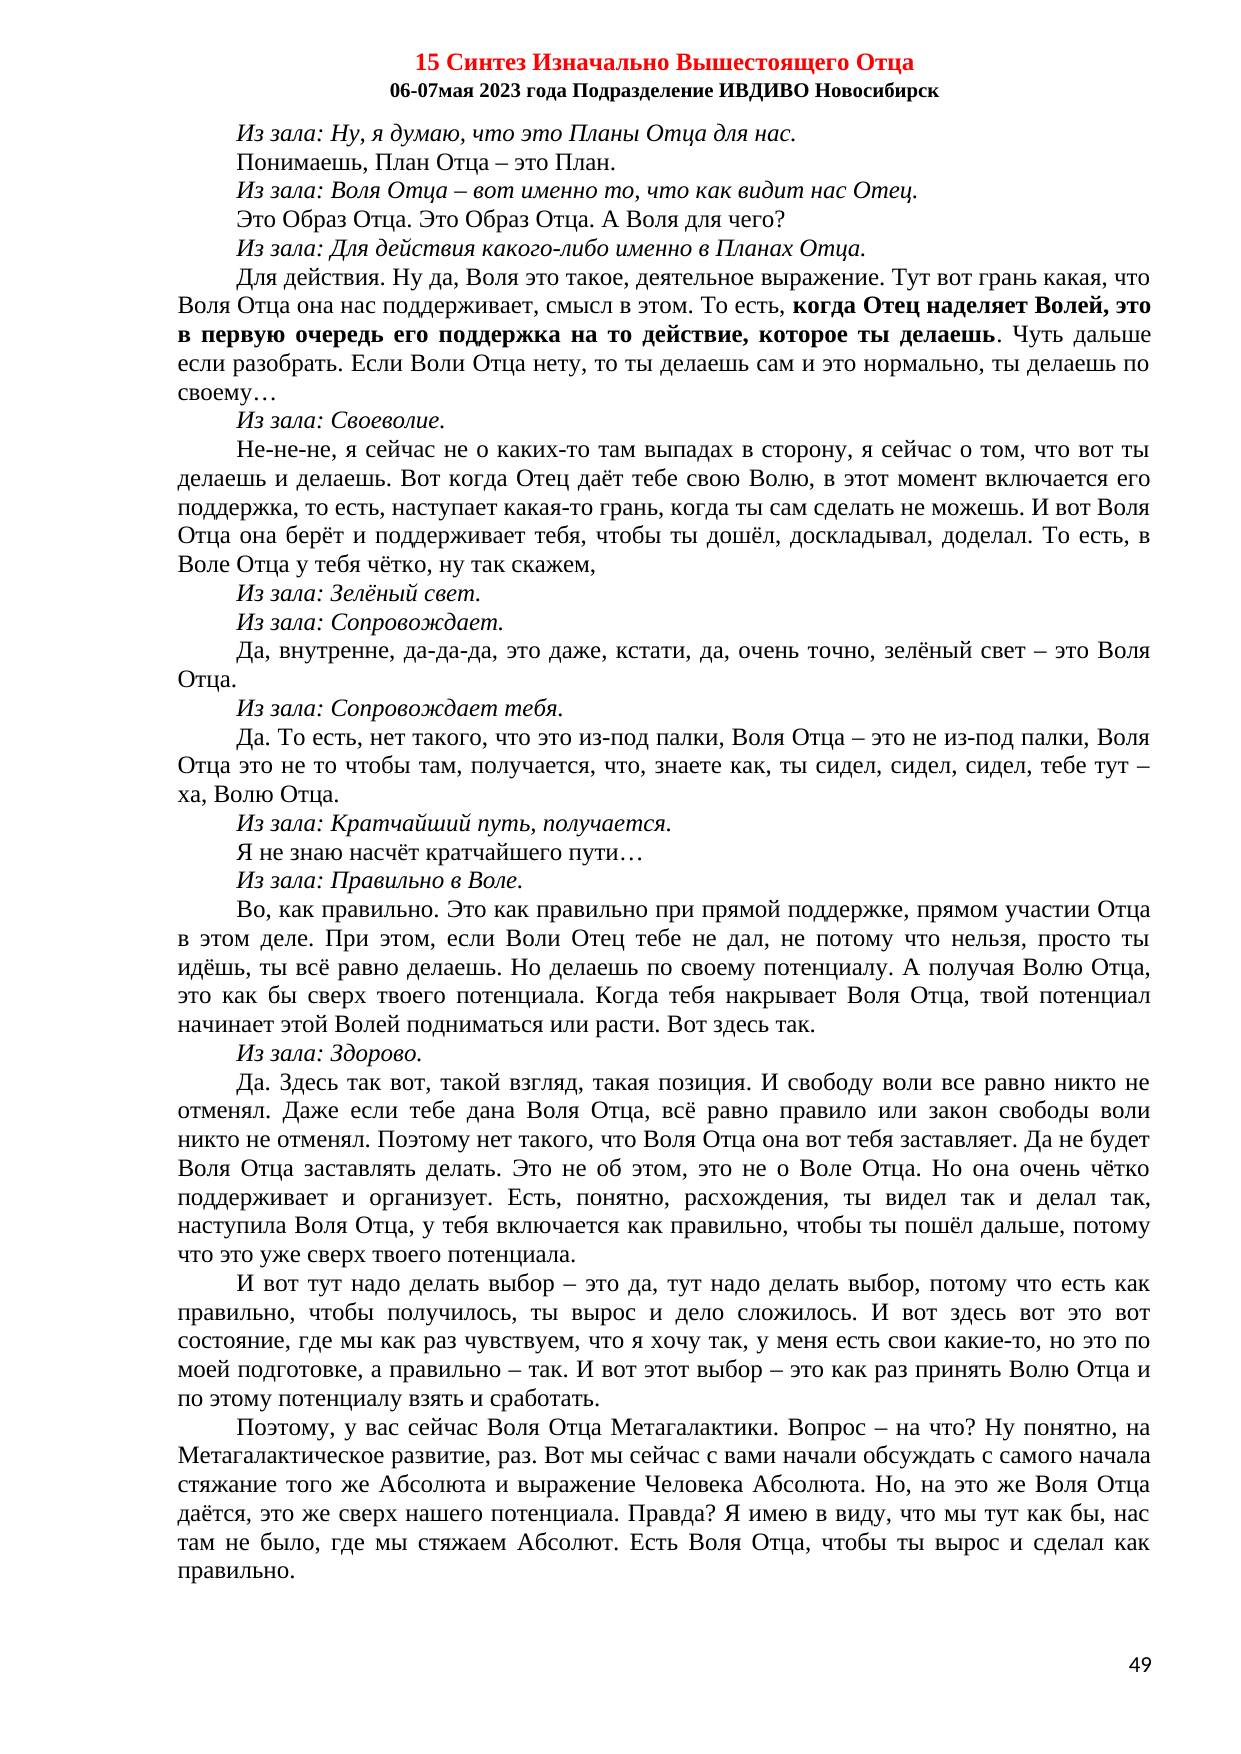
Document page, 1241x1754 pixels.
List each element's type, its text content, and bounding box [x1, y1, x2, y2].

text Из зала: Сопровождает тебя. [177, 693, 1152, 722]
text Из зала: Зелёный свет. [177, 578, 1152, 607]
text Поэтому, у вас сейчас Воля Отца Метагалактики. Вопрос – на что? Ну понятно, на Метагалактическое развитие, раз. Вот мы сейчас с вами начали обсуждать с самого начала стяжание того же Абсолюта и выражение Человека Абсолюта. Но, на это же Воля Отца даётся, это же сверх нашего потенциала. Правда? Я имею в виду, что мы тут как бы, нас там не было, где мы стяжаем Абсолют. Есть Воля Отца, чтобы ты вырос и сделал как правильно. [177, 1412, 1152, 1584]
text Из зала: Своеволие. [177, 406, 1152, 434]
text Из зала: Ну, я думаю, что это Планы Отца для нас. [177, 118, 1152, 147]
text Это Образ Отца. Это Образ Отца. А Воля для чего? [177, 204, 1152, 233]
text Да. Здесь так вот, такой взгляд, такая позиция. И свободу воли все равно никто не отменял. Даже если тебе дана Воля Отца, всё равно правило или закон свободы воли никто не отменял. Поэтому нет такого, что Воля Отца она вот тебя заставляет. Да не будет Воля Отца заставлять делать. Это не об этом, это не о Воле Отца. Но она очень чётко поддерживает и организует. Есть, понятно, расхождения, ты видел так и делал так, наступила Воля Отца, у тебя включается как правильно, чтобы ты пошёл дальше, потому что это уже сверх твоего потенциала. [177, 1067, 1152, 1268]
text Из зала: Сопровождает. [177, 607, 1152, 636]
text Из зала: Воля Отца – вот именно то, что как видит нас Отец. [177, 176, 1152, 204]
text Из зала: Правильно в Воле. [177, 866, 1152, 894]
text Из зала: Кратчайший путь, получается. [177, 808, 1152, 837]
text Из зала: Для действия какого-либо именно в Планах Отца. [177, 233, 1152, 262]
text Из зала: Здорово. [177, 1038, 1152, 1067]
text Я не знаю насчёт кратчайшего пути… [177, 837, 1152, 866]
text Понимаешь, План Отца – это План. [177, 147, 1152, 176]
text Да, внутренне, да-да-да, это даже, кстати, да, очень точно, зелёный свет – это Воля Отца. [177, 636, 1152, 693]
text Во, как правильно. Это как правильно при прямой поддержке, прямом участии Отца в этом деле. При этом, если Воли Отец тебе не дал, не потому что нельзя, просто ты идёшь, ты всё равно делаешь. Но делаешь по своему потенциалу. А получая Волю Отца, это как бы сверх твоего потенциала. Когда тебя накрывает Воля Отца, твой потенциал начинает этой Волей подниматься или расти. Вот здесь так. [177, 894, 1152, 1038]
text Да. То есть, нет такого, что это из-под палки, Воля Отца – это не из-под палки, Воля Отца это не то чтобы там, получается, что, знаете как, ты сидел, сидел, сидел, тебе тут – ха, Волю Отца. [177, 722, 1152, 808]
text Для действия. Ну да, Воля это такое, деятельное выражение. Тут вот грань какая, что Воля Отца она нас поддерживает, смысл в этом. То есть, когда Отец наделяет Волей, это в первую очередь его поддержка на то действие, которое ты делаешь. Чуть дальше если разобрать. Если Воли Отца нету, то ты делаешь сам и это нормально, ты делаешь по своему… [177, 262, 1152, 406]
text И вот тут надо делать выбор – это да, тут надо делать выбор, потому что есть как правильно, чтобы получилось, ты вырос и дело сложилось. И вот здесь вот это вот состояние, где мы как раз чувствуем, что я хочу так, у меня есть свои какие-то, но это по моей подготовке, а правильно – так. И вот этот выбор – это как раз принять Волю Отца и по этому потенциалу взять и сработать. [177, 1268, 1152, 1412]
text Не-не-не, я сейчас не о каких-то там выпадах в сторону, я сейчас о том, что вот ты делаешь и делаешь. Вот когда Отец даёт тебе свою Волю, в этот момент включается его поддержка, то есть, наступает какая-то грань, когда ты сам сделать не можешь. И вот Воля Отца она берёт и поддерживает тебя, чтобы ты дошёл, доскладывал, доделал. То есть, в Воле Отца у тебя чётко, ну так скажем, [177, 434, 1152, 578]
